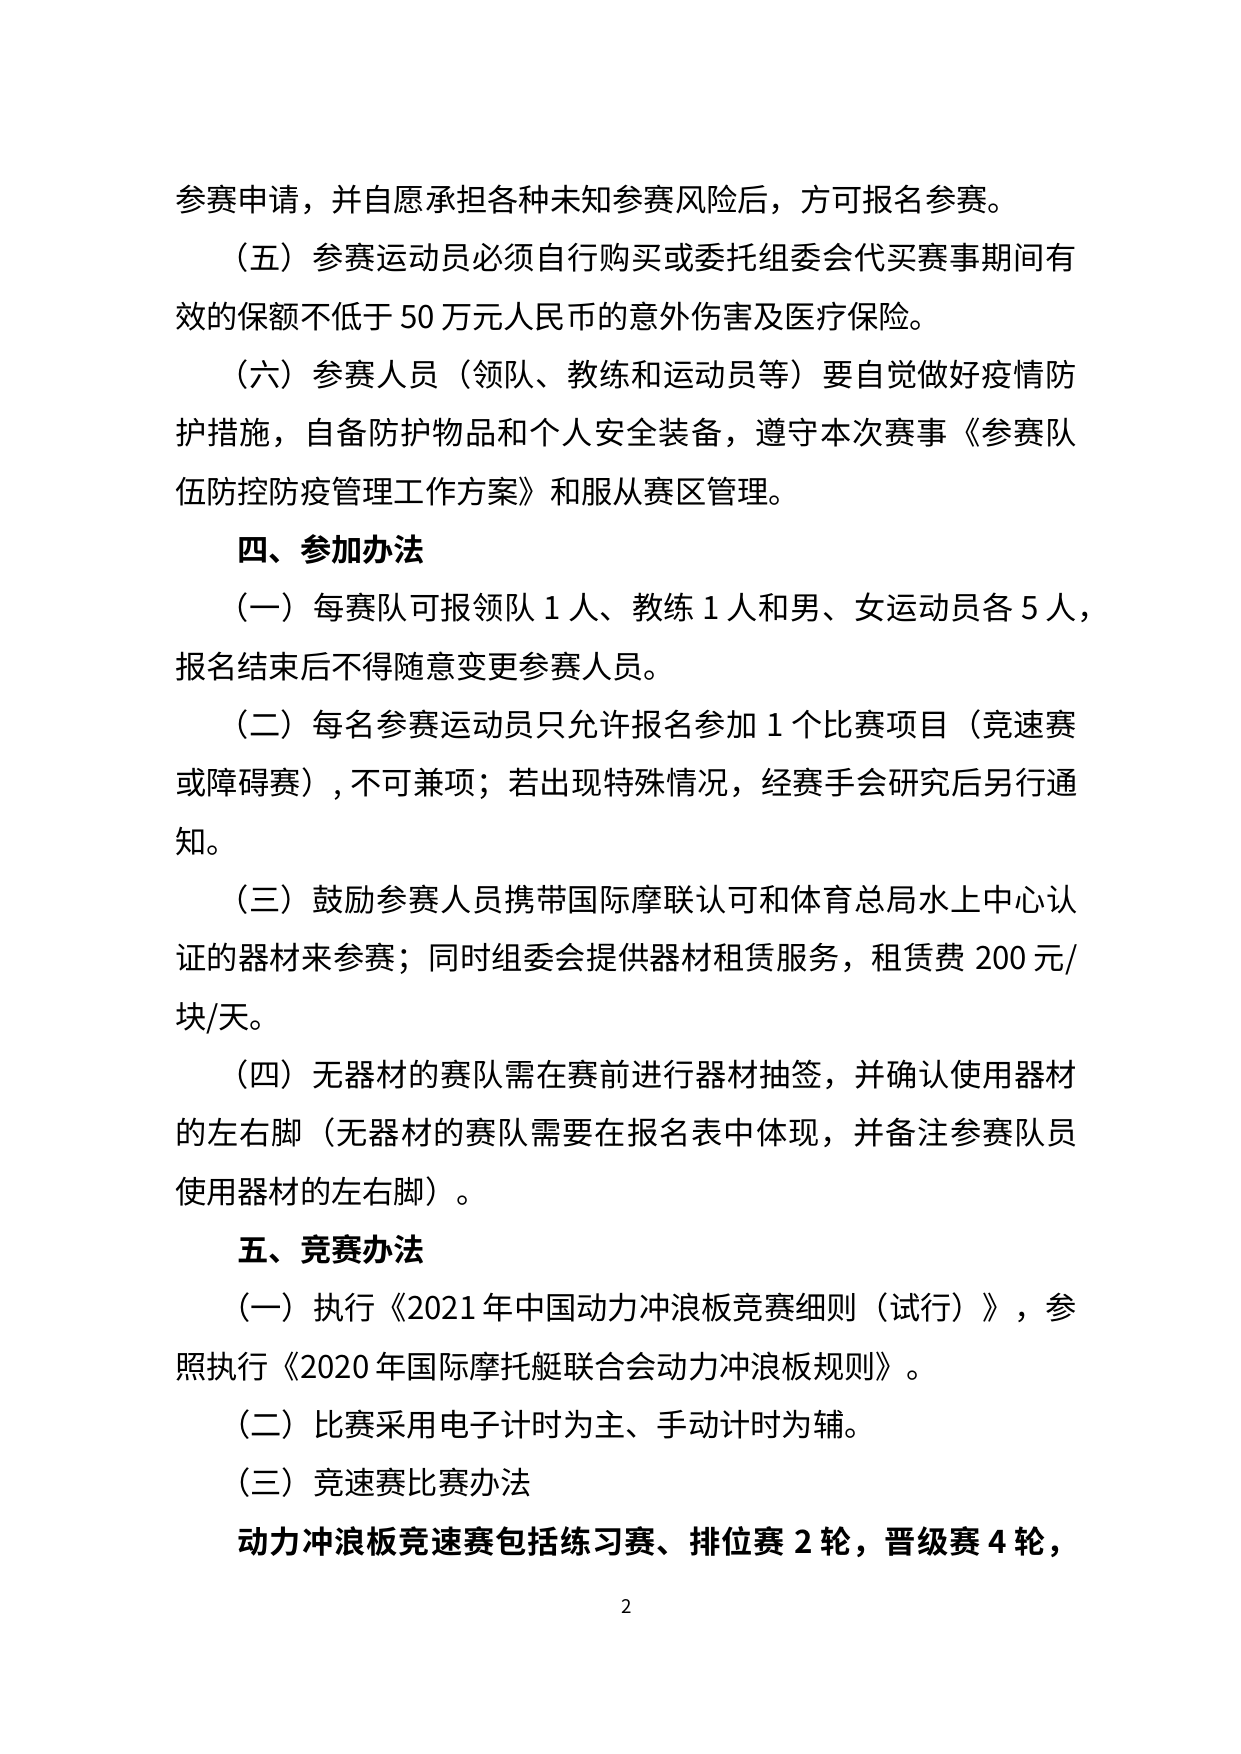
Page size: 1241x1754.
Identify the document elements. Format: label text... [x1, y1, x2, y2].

text （二）每名参赛运动员只允许报名参加1个比赛项目（竞速赛或障碍赛）, 不可兼项；若出现特殊情况，经赛手会研究后另行通知。 [175, 690, 1078, 865]
text （一）每赛队可报领队1人、教练1人和男、女运动员各5人，报名结束后不得随意变更参赛人员。 [175, 573, 1078, 690]
text （一）执行《2021年中国动力冲浪板竞赛细则（试行）》，参照执行《2020年国际摩托艇联合会动力冲浪板规则》。 [175, 1273, 1078, 1390]
text 四、参加办法 [175, 515, 1078, 573]
text （二）比赛采用电子计时为主、手动计时为辅。 [175, 1390, 1078, 1448]
text （三）鼓励参赛人员携带国际摩联认可和体育总局水上中心认证的器材来参赛；同时组委会提供器材租赁服务，租赁费200元/块/天。 [175, 865, 1078, 1040]
text （三）竞速赛比赛办法 [175, 1448, 1078, 1506]
text 五、竞赛办法 [175, 1215, 1078, 1273]
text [175, 165, 1078, 223]
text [175, 1506, 1078, 1565]
text （五）参赛运动员必须自行购买或委托组委会代买赛事期间有效的保额不低于50万元人民币的意外伤害及医疗保险。 [175, 223, 1078, 340]
text （四）无器材的赛队需在赛前进行器材抽签，并确认使用器材的左右脚（无器材的赛队需要在报名表中体现，并备注参赛队员使用器材的左右脚）。 [175, 1040, 1078, 1215]
text （六）参赛人员（领队、教练和运动员等）要自觉做好疫情防护措施，自备防护物品和个人安全装备，遵守本次赛事《参赛队伍防控防疫管理工作方案》和服从赛区管理。 [175, 340, 1078, 515]
